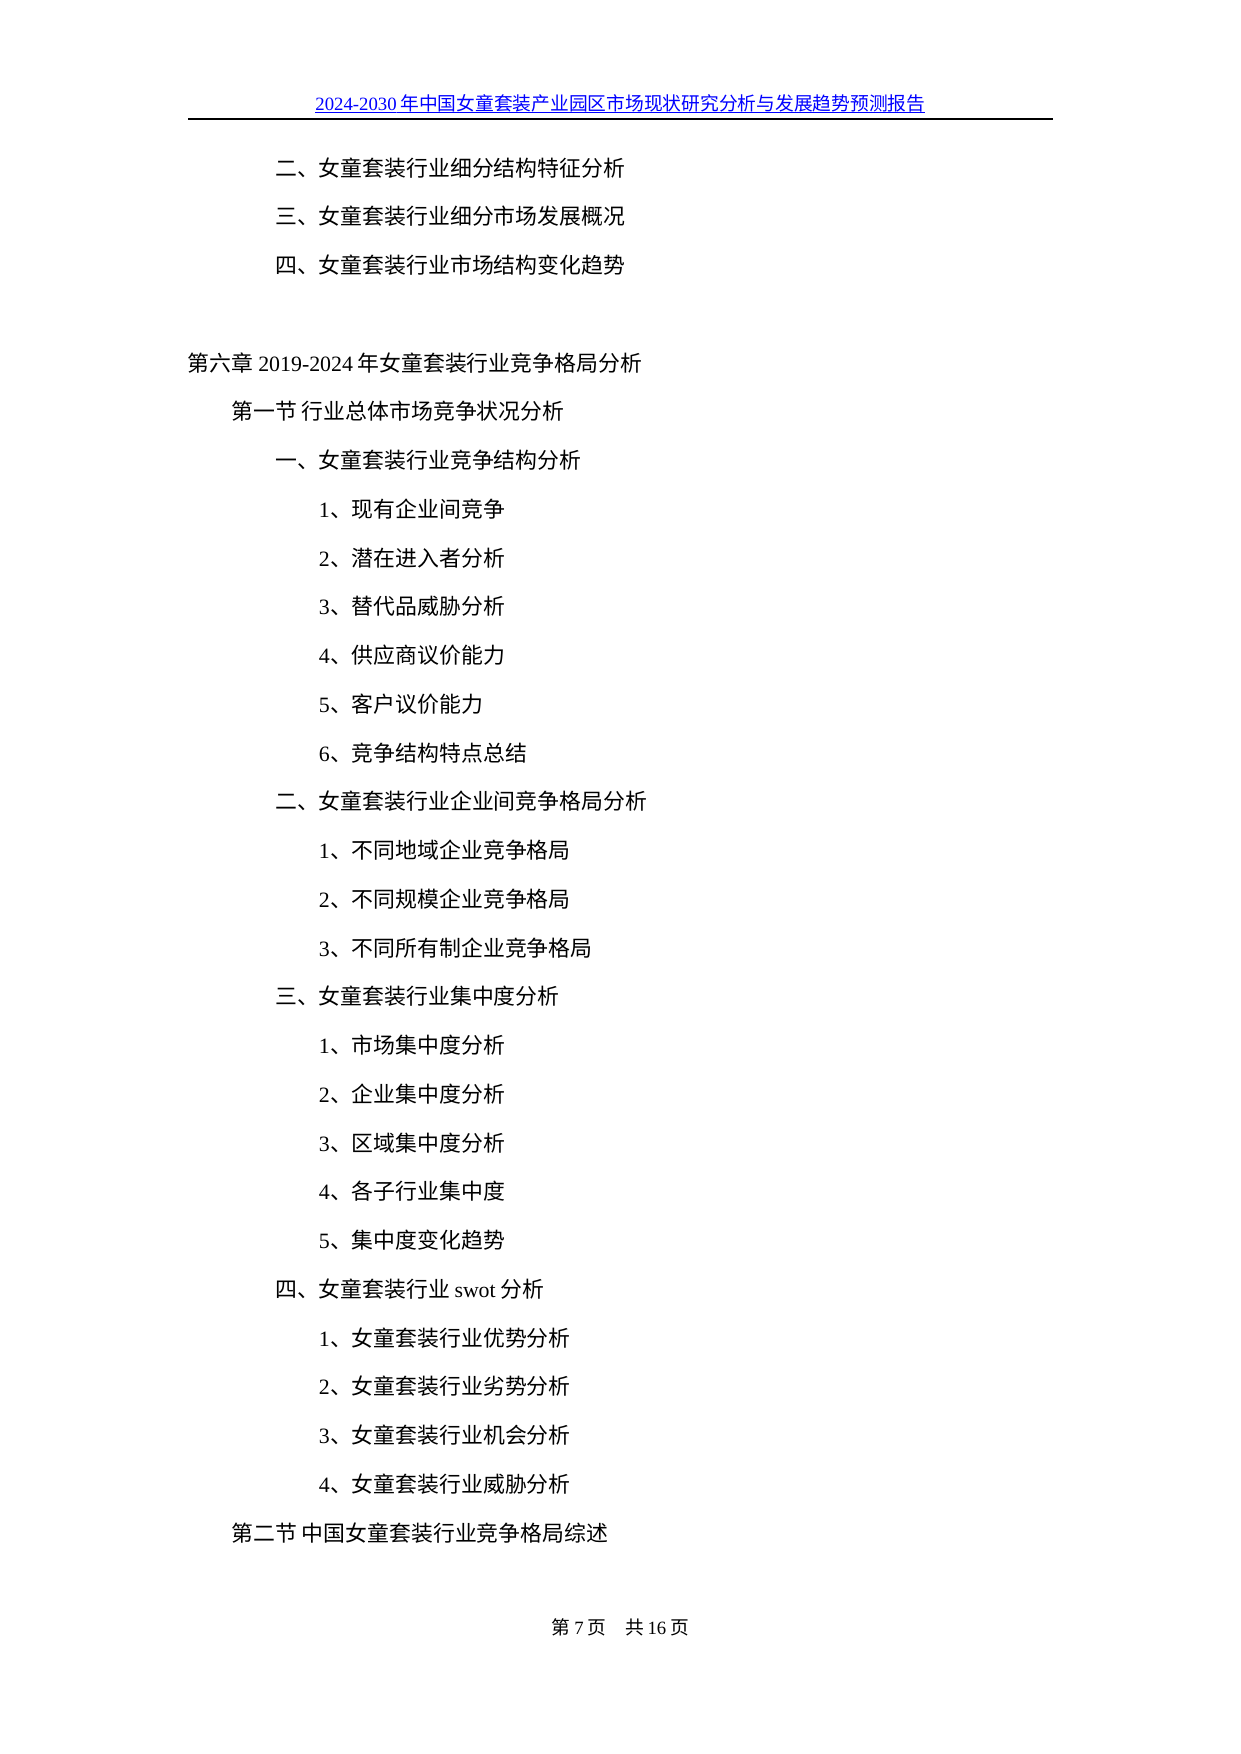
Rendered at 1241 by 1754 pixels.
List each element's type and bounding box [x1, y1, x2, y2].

text [187, 150, 1053, 1548]
